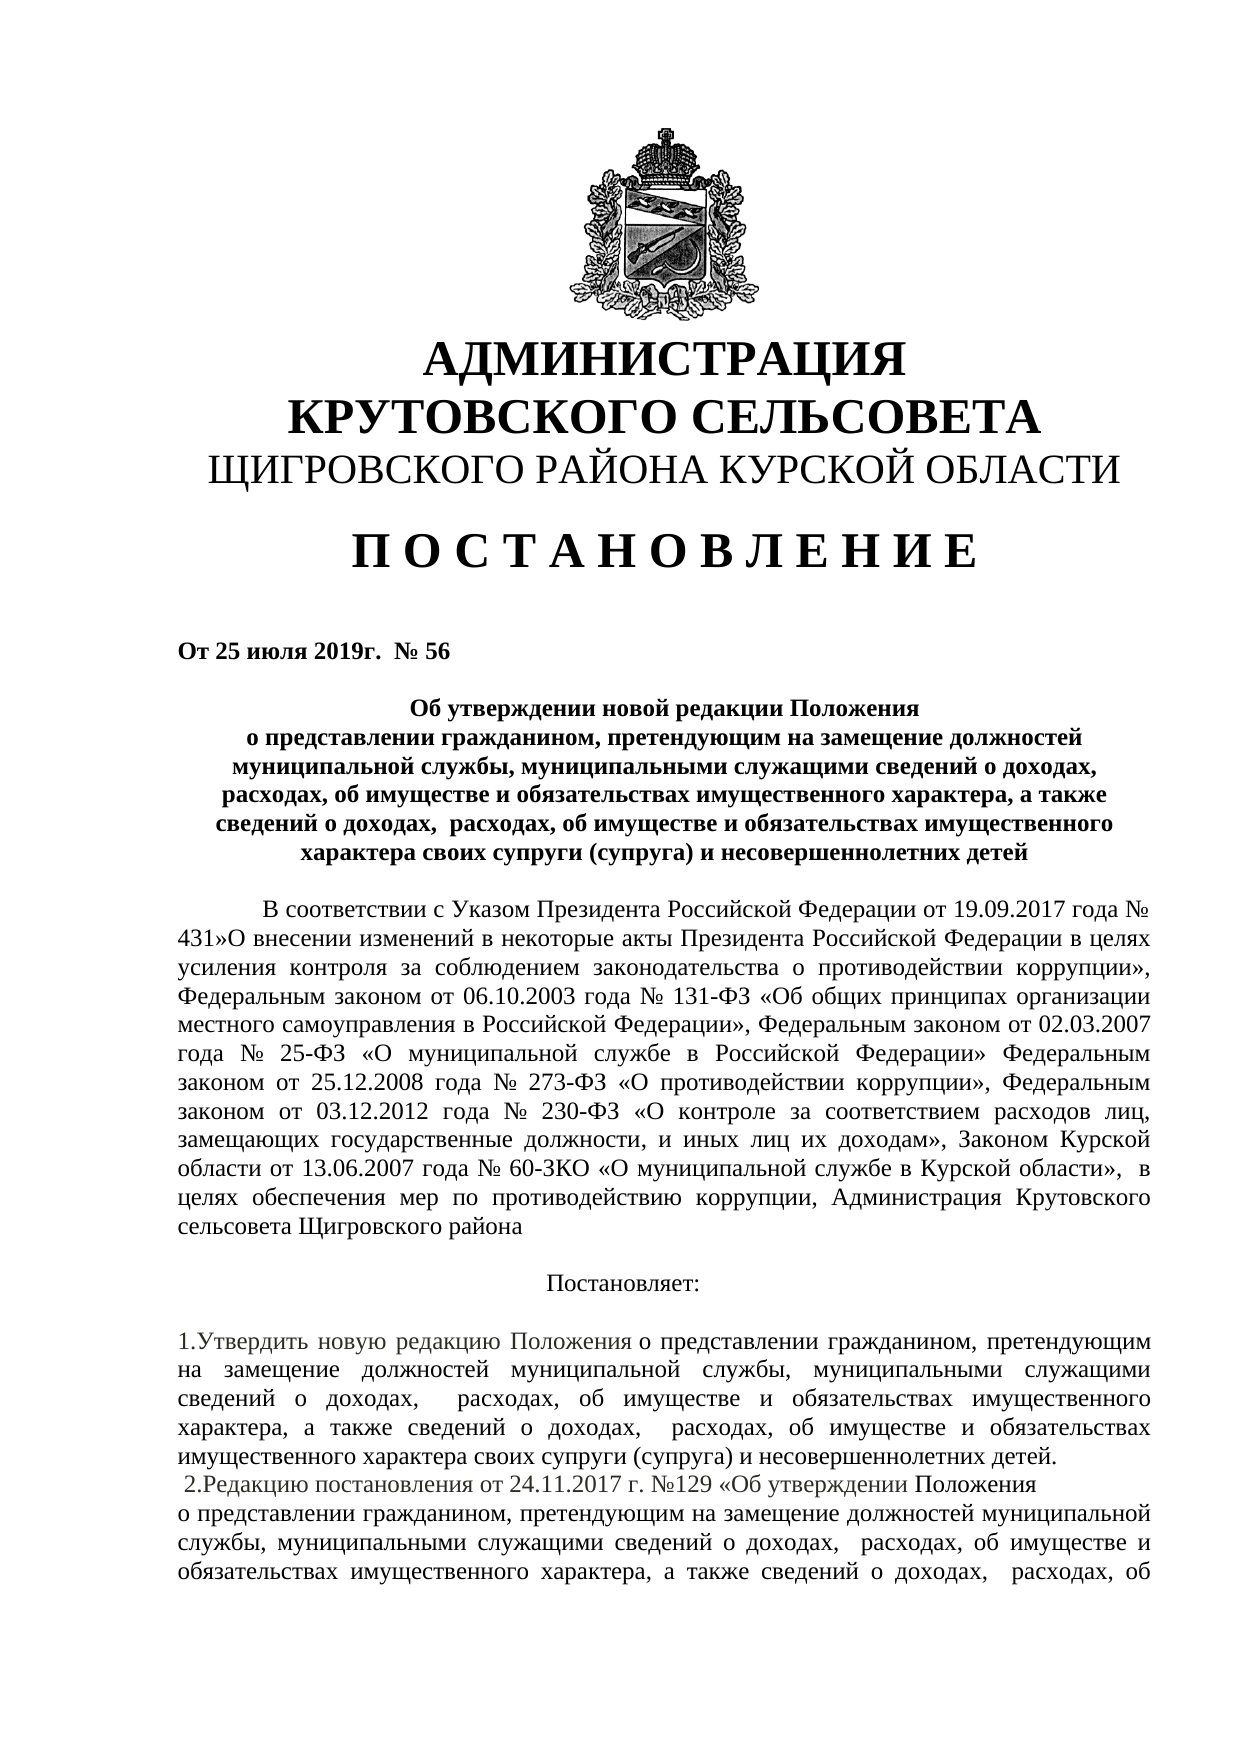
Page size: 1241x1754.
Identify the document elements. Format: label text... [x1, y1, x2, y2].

text о представлении гражданином, претендующим на замещение должностей муниципальной службы, муниципальными служащими сведений о доходах, расходах, об имуществе и обязательствах имущественного характера, а также сведений о доходах, расходах, об имуществе и обязательствах имущественного характера своих супруги (супруга) и несовершеннолетних детей [177, 722, 1152, 866]
text 2.Редакцию постановления от 24.11.2017 г. №129 «Об утверждении Положения [177, 1469, 1152, 1498]
text ЩИГРОВСКОГО РАЙОНА КУРСКОЙ ОБЛАСТИ [177, 444, 1152, 492]
text 1.Утвердить новую редакцию Положения о представлении гражданином, претендующим на замещение должностей муниципальной службы, муниципальными служащими сведений о доходах, расходах, об имуществе и обязательствах имущественного характера, а также сведений о доходах, расходах, об имуществе и обязательствах имущественного характера своих супруги (супруга) и несовершеннолетних детей. [177, 1326, 1152, 1469]
text В соответствии с Указом Президента Российской Федерации от 19.09.2017 года № 431»О внесении изменений в некоторые акты Президента Российской Федерации в целях усиления контроля за соблюдением законодательства о противодействии коррупции», Федеральным законом от 06.10.2003 года № 131-ФЗ «Об общих принципах организации местного самоуправления в Российской Федерации», Федеральным законом от 02.03.2007 года № 25-ФЗ «О муниципальной службе в Российской Федерации» Федеральным законом от 25.12.2008 года № 273-ФЗ «О противодействии коррупции», Федеральным законом от 03.12.2012 года № 230-ФЗ «О контроле за соответствием расходов лиц, замещающих государственные должности, и иных лиц их доходам», Законом Курской области от 13.06.2007 года № 60-ЗКО «О муниципальной службе в Курской области», в целях обеспечения мер по противодействию коррупции, Администрация Крутовского сельсовета Щигровского района [177, 894, 1152, 1239]
text От 25 июля 2019г. № 56 [177, 636, 1152, 664]
text АДМИНИСТРАЦИЯ [177, 329, 1152, 387]
text П О С Т А Н О В Л Е Н И Е [177, 521, 1152, 578]
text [177, 1498, 1152, 1584]
text Об утверждении новой редакции Положения [177, 693, 1152, 722]
text КРУТОВСКОГО СЕЛЬСОВЕТА [177, 387, 1152, 444]
text Постановляет: [177, 1268, 1152, 1297]
